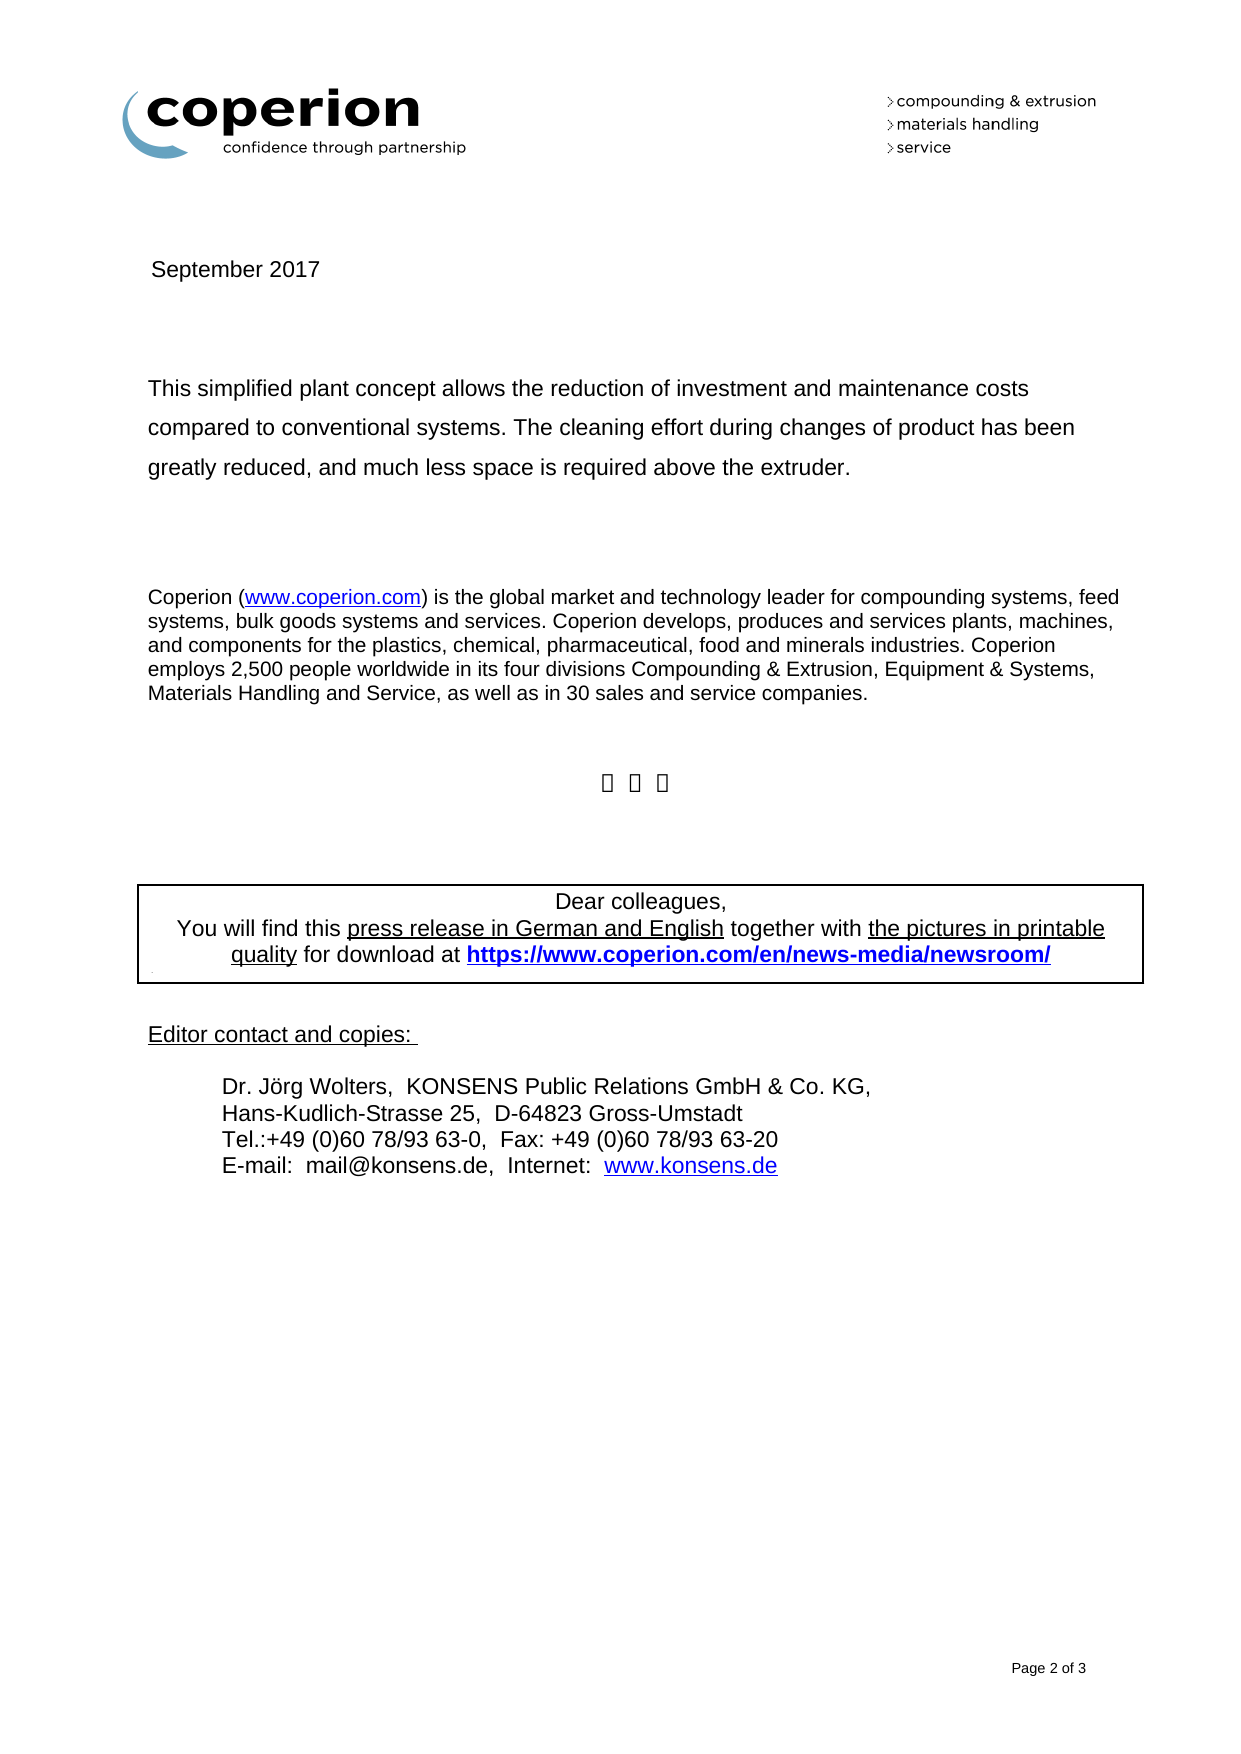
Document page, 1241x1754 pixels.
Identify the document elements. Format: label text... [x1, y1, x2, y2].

picture [121, 87, 467, 160]
text This simplified plant concept allows the reduction of investment and maintenance costs compared to conventional systems. The cleaning effort during changes of product has been greatly reduced, and much less space is required above the extruder. [148, 375, 1122, 480]
text Dr. Jörg Wolters, KONSENS Public Relations GmbH & Co. KG, Hans-Kudlich-Strasse 25, D-64823 Gross-Umstadt Tel.:+49 (0)60 78/93 63-0, Fax: +49 (0)60 78/93 63-20 E-mail: mail@konsens.de, Internet: www.konsens.de [222, 1073, 1122, 1178]
text Coperion (www.coperion.com) is the global market and technology leader for compounding systems, feed systems, bulk goods systems and services. Coperion develops, produces and services plants, machines, and components for the plastics, chemical, pharmaceutical, food and minerals industries. Coperion employs 2,500 people worldwide in its four divisions Compounding & Extrusion, Equipment & Systems, Materials Handling and Service, as well as in 30 sales and service companies. [148, 584, 1122, 704]
text  [148, 766, 1122, 800]
text Editor contact and copies: [148, 1021, 1122, 1047]
picture [886, 87, 1099, 160]
text Dear colleagues, You will find this press release in German and English together with the pictures in printable quality for download at https://www.coperion.com/en/news-media/newsroom/ [139, 886, 1142, 963]
